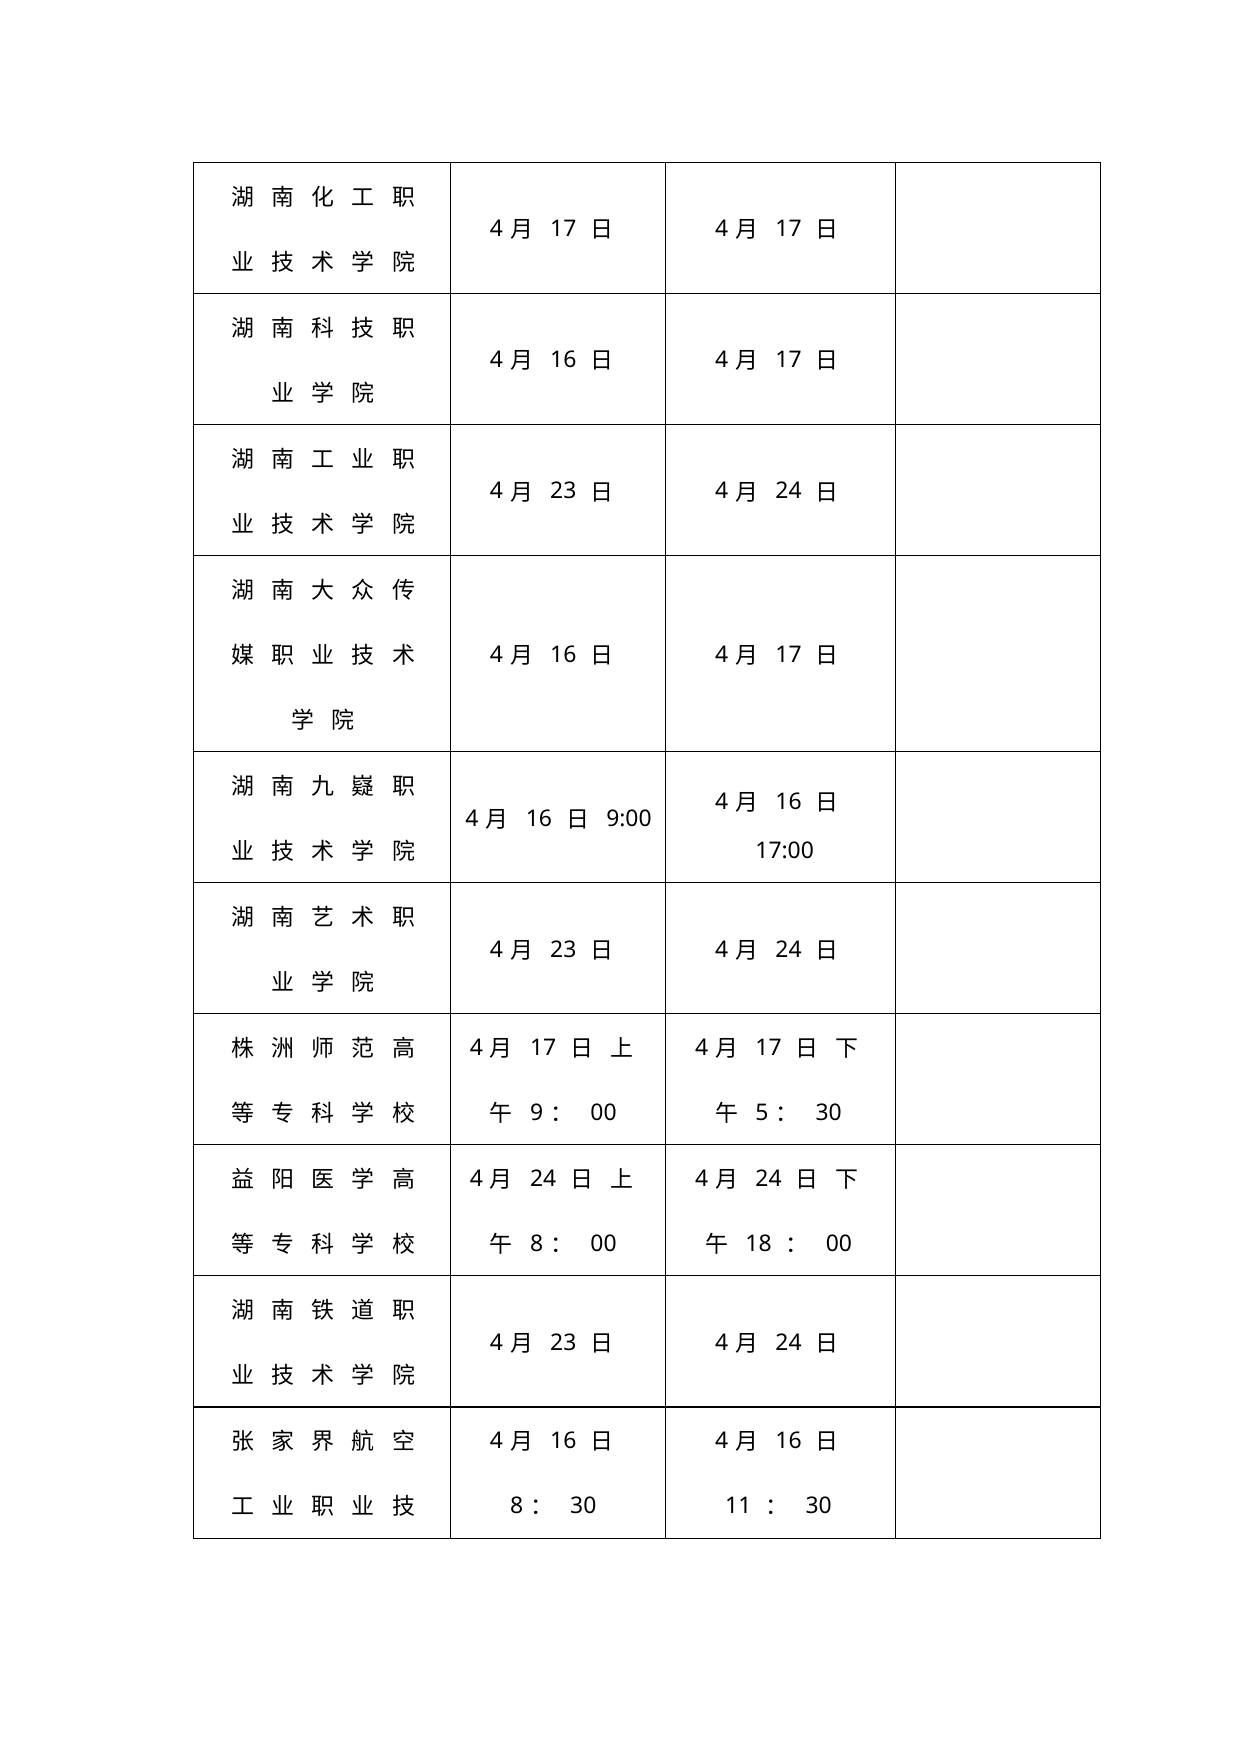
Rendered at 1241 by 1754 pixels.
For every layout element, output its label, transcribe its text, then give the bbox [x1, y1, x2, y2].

table_cell 益阳医学高等专科学校 [194, 1145, 450, 1275]
table_cell [896, 883, 1100, 1013]
table_cell 4月16日8：30 [451, 1408, 665, 1537]
table_cell 4月24日上午8：00 [451, 1145, 665, 1275]
table_cell 湖南化工职业技术学院 [194, 163, 450, 293]
table_cell 4月24日 [666, 883, 895, 1013]
table_cell 4月24日 [666, 425, 895, 555]
table_cell [896, 1276, 1100, 1406]
table_cell 4月24日下午18：00 [666, 1145, 895, 1275]
table_cell 4月23日 [451, 883, 665, 1013]
table_cell 湖南科技职业学院 [194, 294, 450, 424]
table_cell 4月17日 [666, 294, 895, 424]
table_cell 株洲师范高等专科学校 [194, 1014, 450, 1144]
table_cell 湖南艺术职业学院 [194, 883, 450, 1013]
table_cell 湖南工业职业技术学院 [194, 425, 450, 555]
table_cell [896, 425, 1100, 555]
table_cell 4月17日下午5：30 [666, 1014, 895, 1144]
table_cell 4月16日 [451, 556, 665, 751]
table_cell [896, 294, 1100, 424]
table_cell 4月17日 [451, 163, 665, 293]
table_cell [896, 1145, 1100, 1275]
table_cell [896, 163, 1100, 293]
table_cell 4月23日 [451, 1276, 665, 1406]
table_cell 4月16日9:00 [451, 752, 665, 882]
table_cell 湖南大众传媒职业技术学院 [194, 556, 450, 751]
table_cell 4月17日 [666, 556, 895, 751]
table_cell [896, 1014, 1100, 1144]
table_cell 湖南九嶷职业技术学院 [194, 752, 450, 882]
table_cell 4月17日上午9：00 [451, 1014, 665, 1144]
table_cell 4月24日 [666, 1276, 895, 1406]
table_cell 湖南铁道职业技术学院 [194, 1276, 450, 1406]
table_cell 4月23日 [451, 425, 665, 555]
table_cell 4月16日 [451, 294, 665, 424]
table_cell 4月17日 [666, 163, 895, 293]
table_cell 4月16日17:00 [666, 752, 895, 882]
table_cell [896, 752, 1100, 882]
table_cell [896, 556, 1100, 751]
table_cell 张家界航空工业职业技术学院 [194, 1408, 450, 1537]
table_cell [896, 1408, 1100, 1537]
table_cell 4月16日11：30 [666, 1408, 895, 1537]
